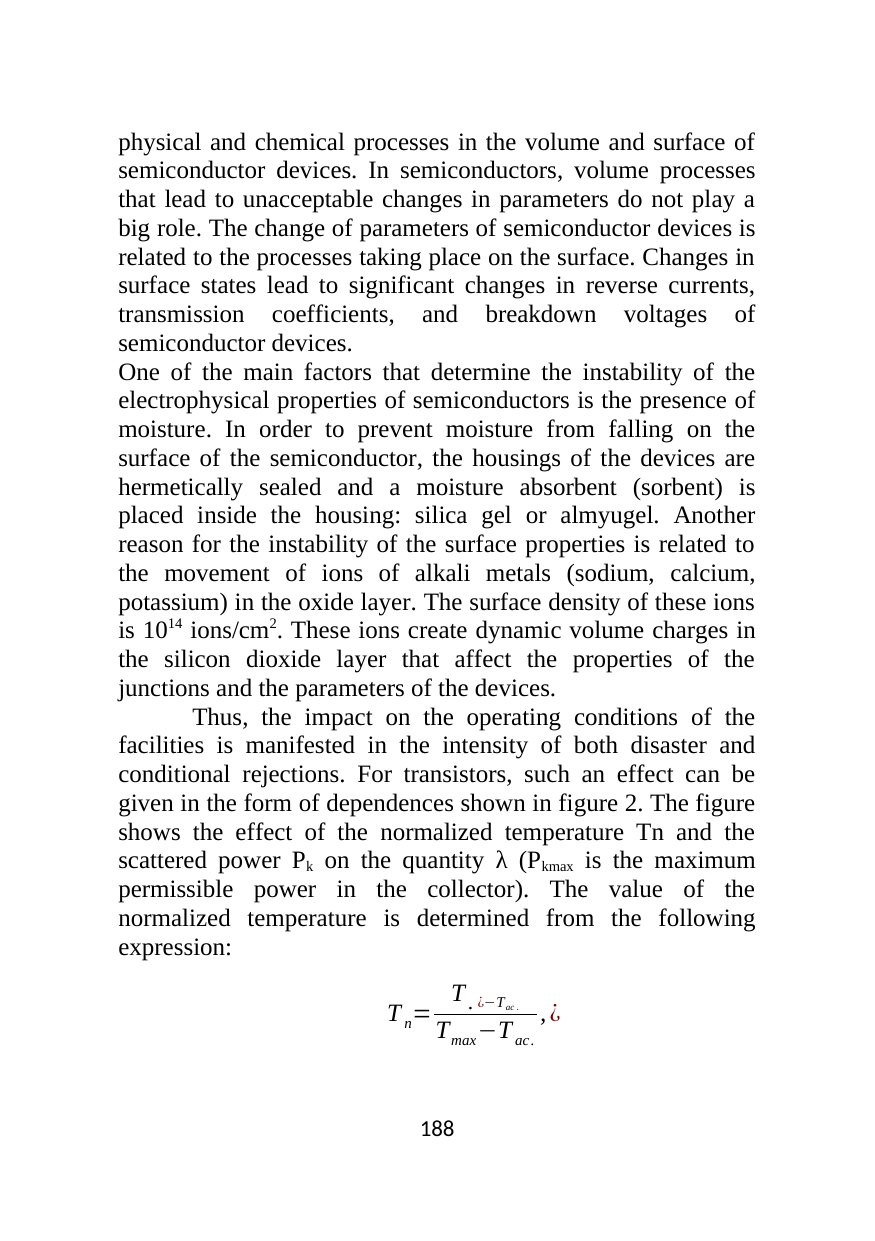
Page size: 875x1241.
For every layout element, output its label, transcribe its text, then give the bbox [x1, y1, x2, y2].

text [118, 127, 756, 357]
text Thus, the impact on the operating conditions of the facilities is manifested in the intensity of both disaster and conditional rejections. For transistors, such an effect can be given in the form of dependences shown in figure 2. The figure shows the effect of the normalized temperature Tn and the scattered power Pk on the quantity λ (Pkmax is the maximum permissible power in the collector). The value of the normalized temperature is determined from the following expression: [118, 702, 756, 960]
text One of the main factors that determine the instability of the electrophysical properties of semiconductors is the presence of moisture. In order to prevent moisture from falling on the surface of the semiconductor, the housings of the devices are hermetically sealed and a moisture absorbent (sorbent) is placed inside the housing: silica gel or almyugel. Another reason for the instability of the surface properties is related to the movement of ions of alkali metals (sodium, calcium, potassium) in the oxide layer. The surface density of these ions is 1014 ions/cm2. These ions create dynamic volume charges in the silicon dioxide layer that affect the properties of the junctions and the parameters of the devices. [118, 357, 756, 702]
